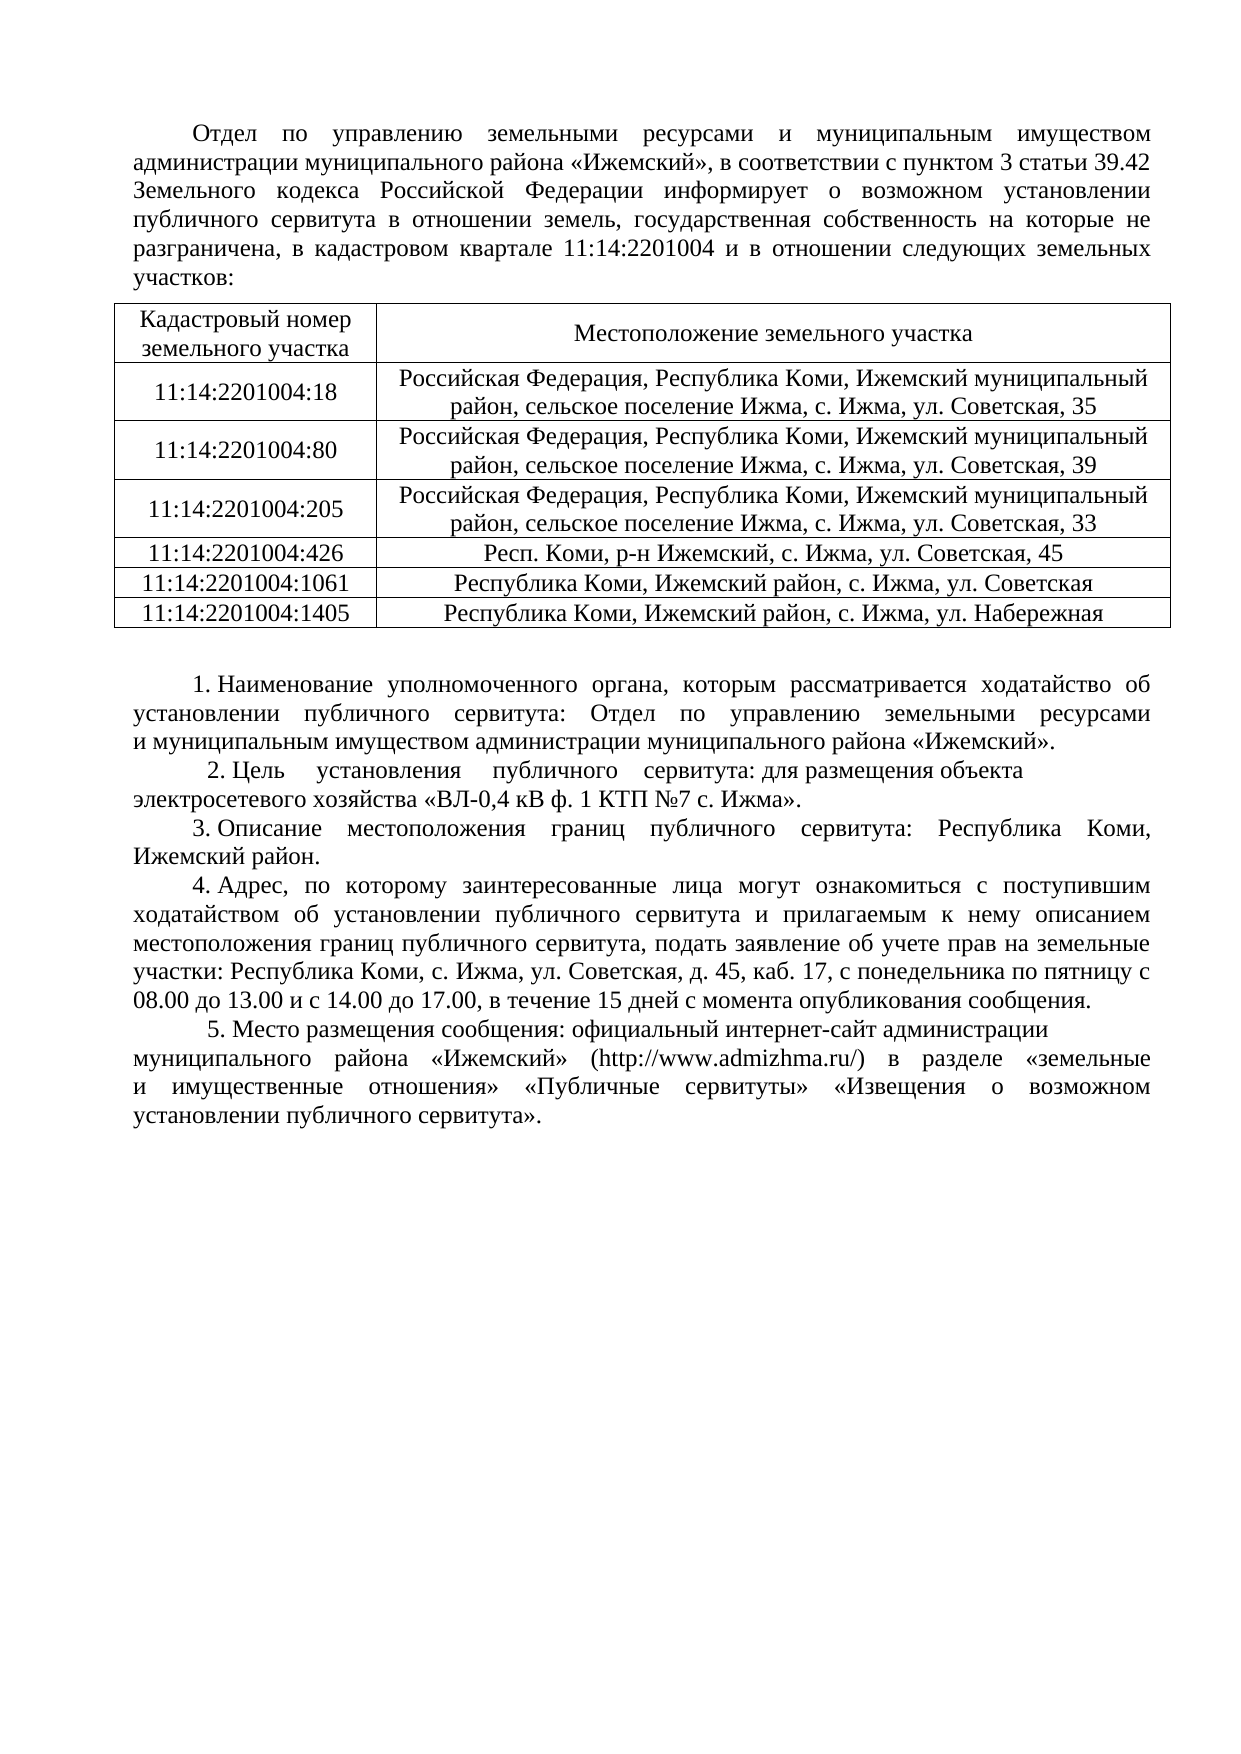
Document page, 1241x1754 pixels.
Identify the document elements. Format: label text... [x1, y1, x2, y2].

list Место размещения сообщения: официальный интернет-сайт администрации [207, 1014, 1152, 1043]
table_cell Российская Федерация, Республика Коми, Ижемский муниципальный район, сельское поселение Ижма, с. Ижма, ул. Советская, 33 [377, 480, 1170, 537]
text Отдел по управлению земельными ресурсами и муниципальным имуществом администрации муниципального района «Ижемский», в соответствии с пунктом 3 статьи 39.42 Земельного кодекса Российской Федерации информирует о возможном установлении публичного сервитута в отношении земель, государственная собственность на которые не разграничена, в кадастровом квартале 11:14:2201004 и в отношении следующих земельных участков: [133, 118, 1152, 291]
table_header Кадастровый номер земельного участка [115, 304, 376, 362]
text муниципального района «Ижемский» (http://www.admizhma.ru/) в разделе «земельные и имущественные отношения» «Публичные сервитуты» «Извещения о возможном установлении публичного сервитута». [133, 1043, 1152, 1129]
table_cell 11:14:2201004:205 [115, 480, 376, 537]
list Наименование уполномоченного органа, которым рассматривается ходатайство об установлении публичного сервитута: Отдел по управлению земельными ресурсами и муниципальным имуществом администрации муниципального района «Ижемский». [133, 669, 1152, 755]
table_cell 11:14:2201004:426 [115, 538, 376, 567]
list Цель установления публичного сервитута: для размещения объекта [207, 755, 1152, 784]
table_cell 11:14:2201004:18 [115, 363, 376, 420]
table_cell 11:14:2201004:1061 [115, 568, 376, 597]
text электросетевого хозяйства «ВЛ-0,4 кВ ф. 1 КТП №7 с. Ижма». [133, 784, 1152, 813]
table_cell Российская Федерация, Республика Коми, Ижемский муниципальный район, сельское поселение Ижма, с. Ижма, ул. Советская, 35 [377, 363, 1170, 420]
table_cell 11:14:2201004:80 [115, 421, 376, 479]
table_cell Респ. Коми, р-н Ижемский, с. Ижма, ул. Советская, 45 [377, 538, 1170, 567]
list Описание местоположения границ публичного сервитута: Республика Коми, Ижемский район. [133, 813, 1152, 870]
table_cell Российская Федерация, Республика Коми, Ижемский муниципальный район, сельское поселение Ижма, с. Ижма, ул. Советская, 39 [377, 421, 1170, 479]
table_cell Республика Коми, Ижемский район, с. Ижма, ул. Советская [377, 568, 1170, 597]
table_header Местоположение земельного участка [377, 304, 1170, 362]
list Адрес, по которому заинтересованные лица могут ознакомиться с поступившим ходатайством об установлении публичного сервитута и прилагаемым к нему описанием местоположения границ публичного сервитута, подать заявление об учете прав на земельные участки: Республика Коми, с. Ижма, ул. Советская, д. 45, каб. 17, с понедельника по пятницу с 08.00 до 13.00 и с 14.00 до 17.00, в течение 15 дней с момента опубликования сообщения. [133, 870, 1152, 1014]
table_cell 11:14:2201004:1405 [115, 598, 376, 627]
table_cell Республика Коми, Ижемский район, с. Ижма, ул. Набережная [377, 598, 1170, 627]
